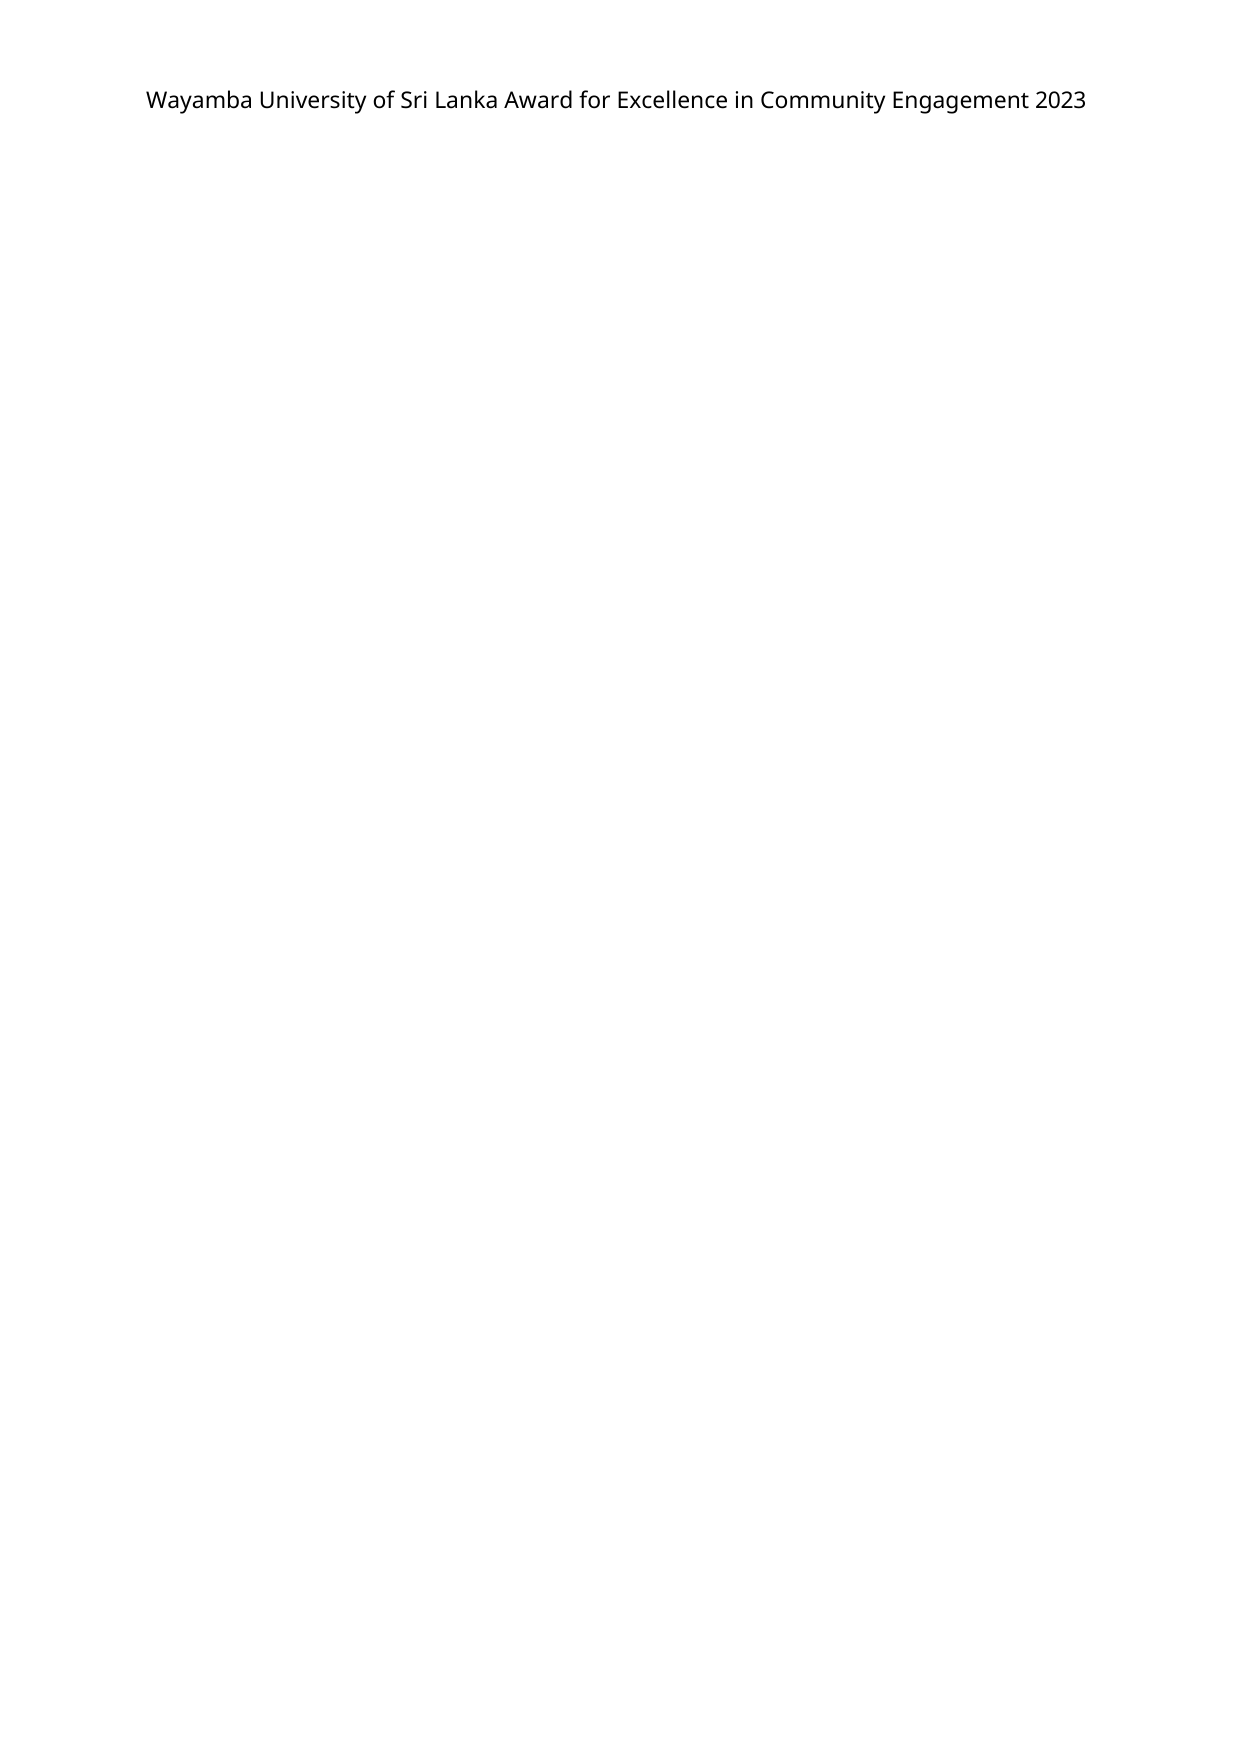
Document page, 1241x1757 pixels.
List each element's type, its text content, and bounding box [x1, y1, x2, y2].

text Wayamba University of Sri Lanka Award for Excellence in Community Engagement 2023 [146, 85, 1151, 114]
